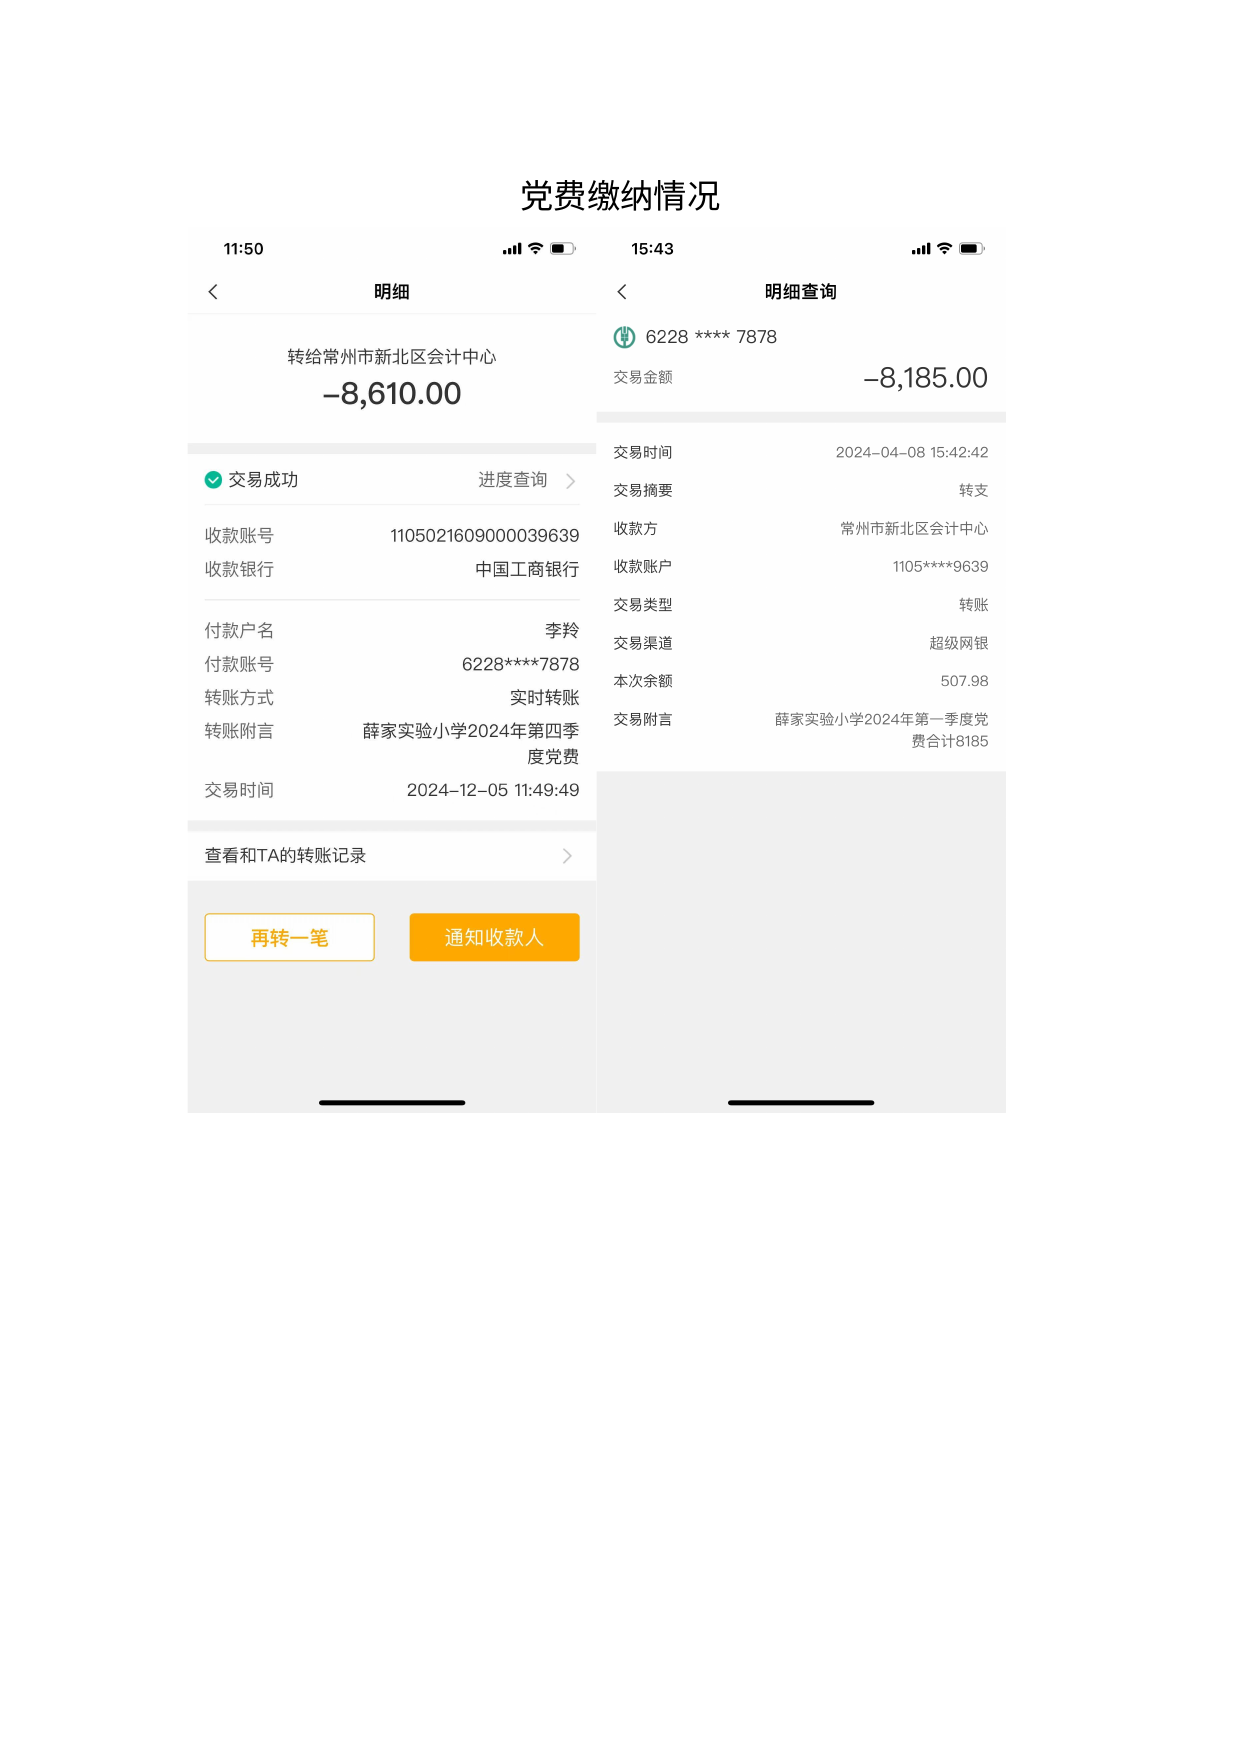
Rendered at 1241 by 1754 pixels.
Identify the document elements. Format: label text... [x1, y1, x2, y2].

text 党费缴纳情况 [187, 162, 1053, 227]
picture [187, 227, 1006, 1113]
